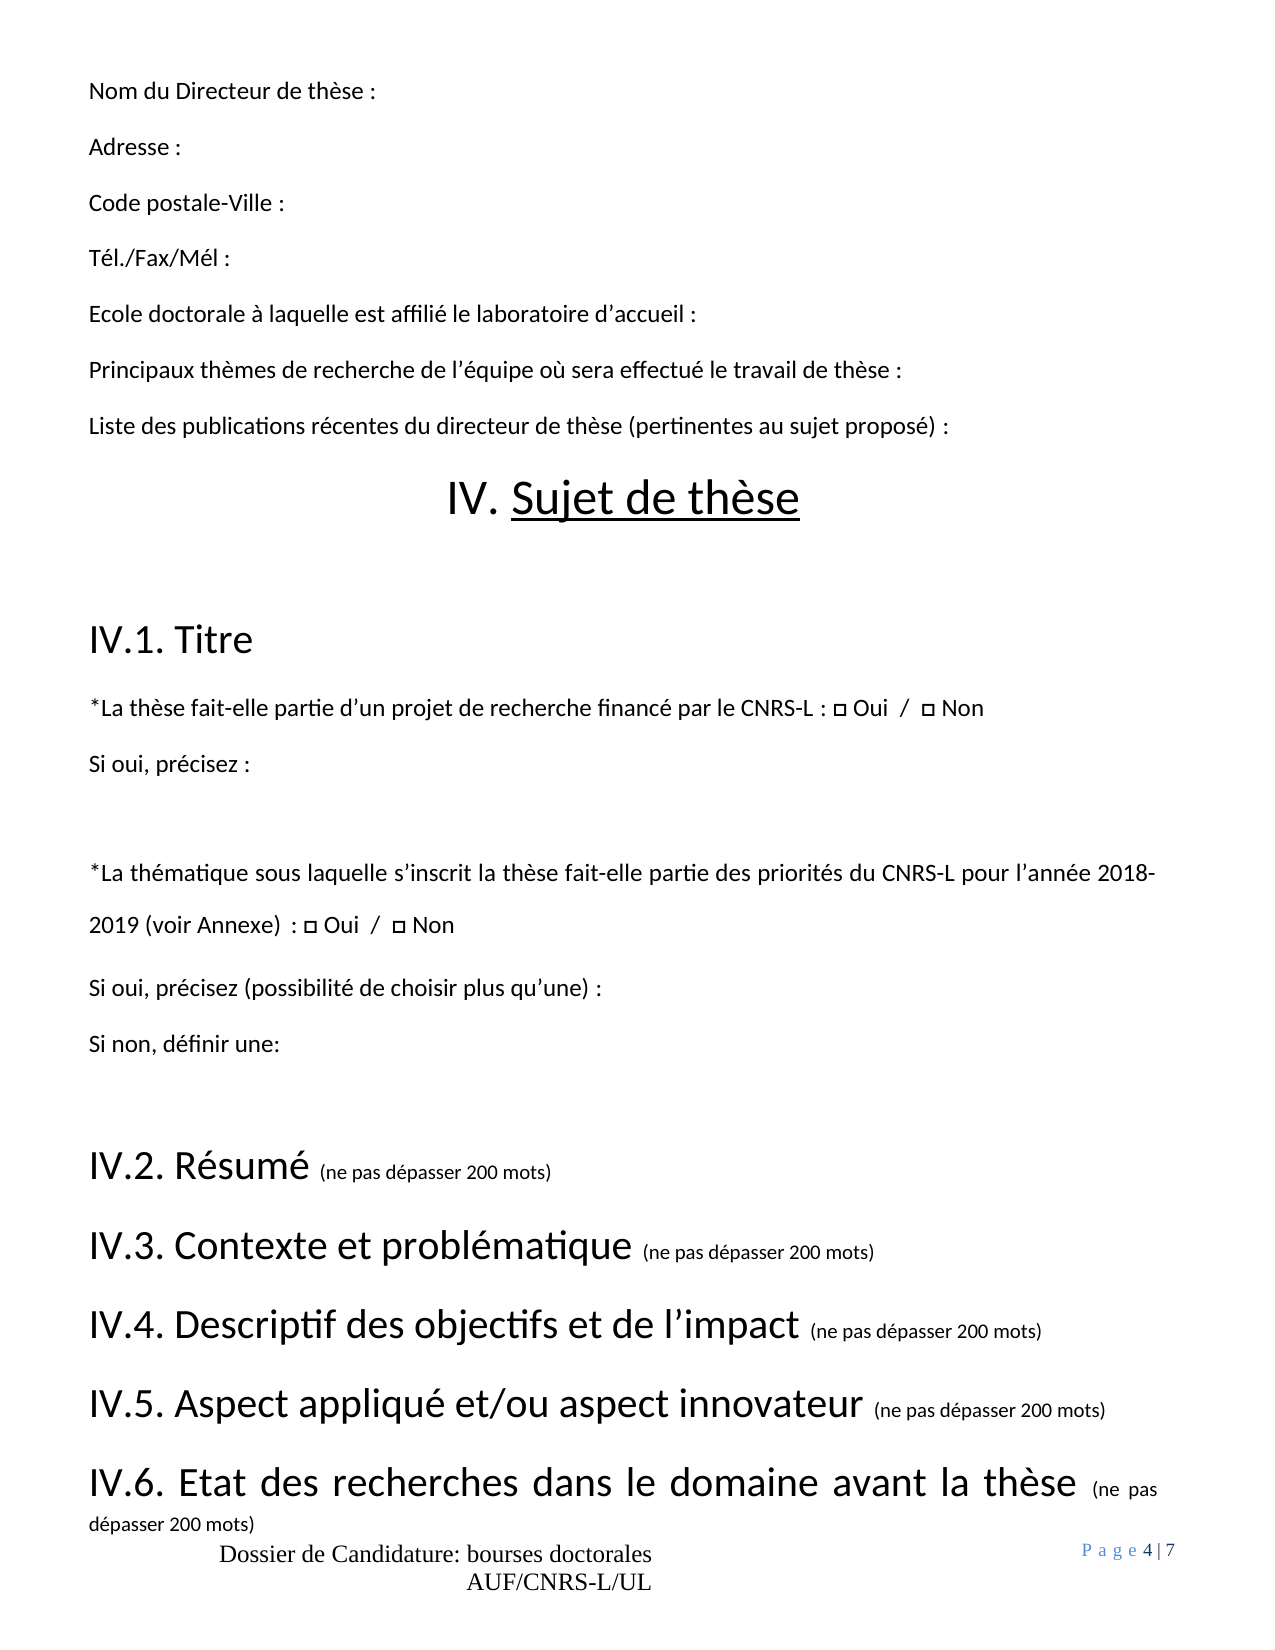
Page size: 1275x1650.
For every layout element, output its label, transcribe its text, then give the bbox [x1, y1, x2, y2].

subtitle IV. Sujet de thèse [88, 466, 1157, 527]
text Si non, définir une: [88, 1028, 1157, 1058]
text Adresse : [88, 131, 1157, 161]
text IV.1. Titre [88, 613, 1157, 663]
text Si oui, précisez : [88, 748, 1157, 778]
text Nom du Directeur de thèse : [88, 75, 1157, 106]
text IV.5. Aspect appliqué et/ou aspect innovateur (ne pas dépasser 200 mots) [88, 1377, 1157, 1428]
text IV.4. Descriptif des objectifs et de l’impact (ne pas dépasser 200 mots) [88, 1298, 1157, 1349]
text Tél./Fax/Mél : [88, 242, 1157, 273]
text Si oui, précisez (possibilité de choisir plus qu’une) : [88, 972, 1157, 1002]
text IV.3. Contexte et problématique (ne pas dépasser 200 mots) [88, 1219, 1157, 1269]
text Ecole doctorale à laquelle est affilié le laboratoire d’accueil : [88, 298, 1157, 329]
text Liste des publications récentes du directeur de thèse (pertinentes au sujet proposé) : [88, 410, 1157, 441]
text Code postale-Ville : [88, 187, 1157, 217]
text IV.6. Etat des recherches dans le domaine avant la thèse (ne pas dépasser 200 mots) [88, 1456, 1157, 1536]
text *La thématique sous laquelle s’inscrit la thèse fait-elle partie des priorités du CNRS-L pour l’année 2018-2019 (voir Annexe) : □ Oui / □ Non [88, 858, 1157, 943]
text IV.2. Résumé (ne pas dépasser 200 mots) [88, 1139, 1157, 1190]
text Principaux thèmes de recherche de l’équipe où sera effectué le travail de thèse : [88, 354, 1157, 385]
text *La thèse fait-elle partie d’un projet de recherche financé par le CNRS-L : □ Oui / □ Non [88, 692, 1157, 722]
